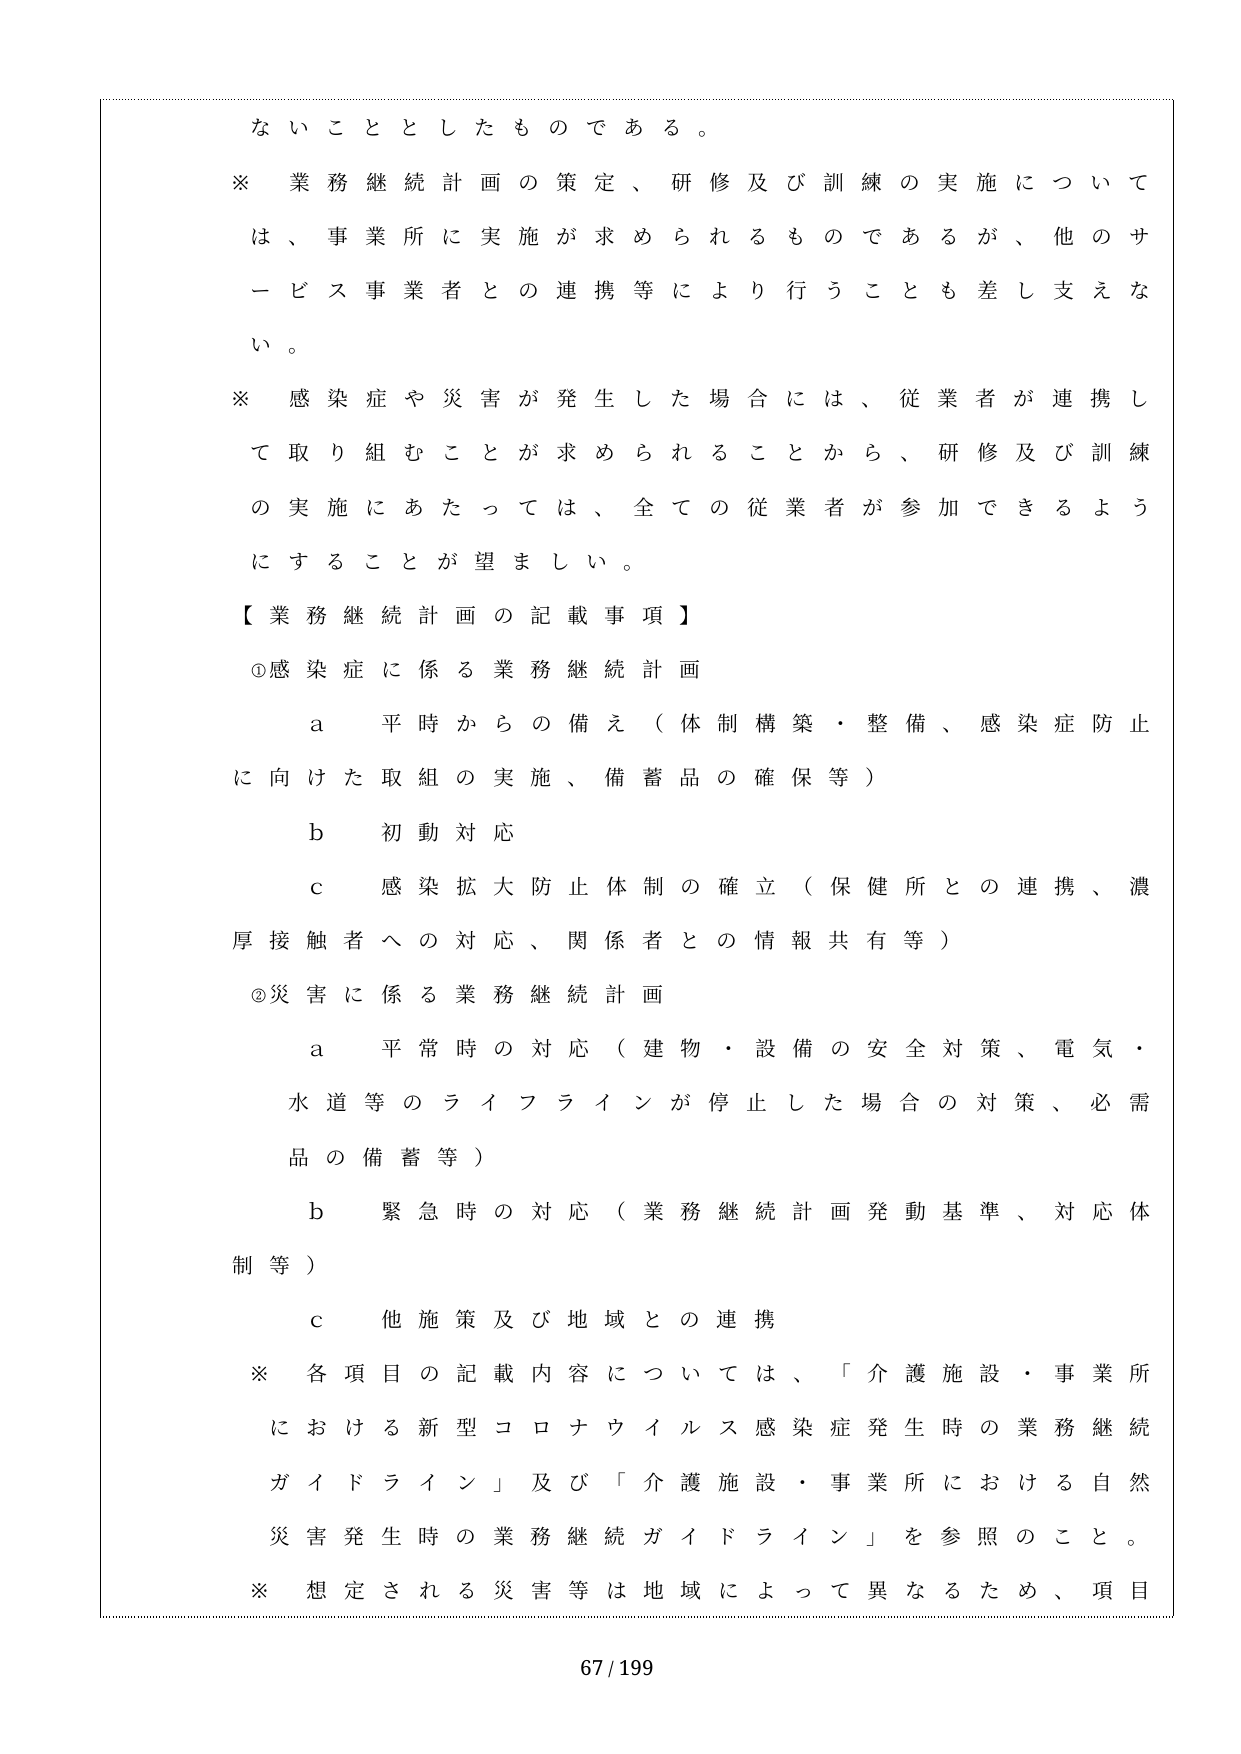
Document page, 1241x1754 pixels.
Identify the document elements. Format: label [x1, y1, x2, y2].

table_cell [219, 99, 1173, 1616]
